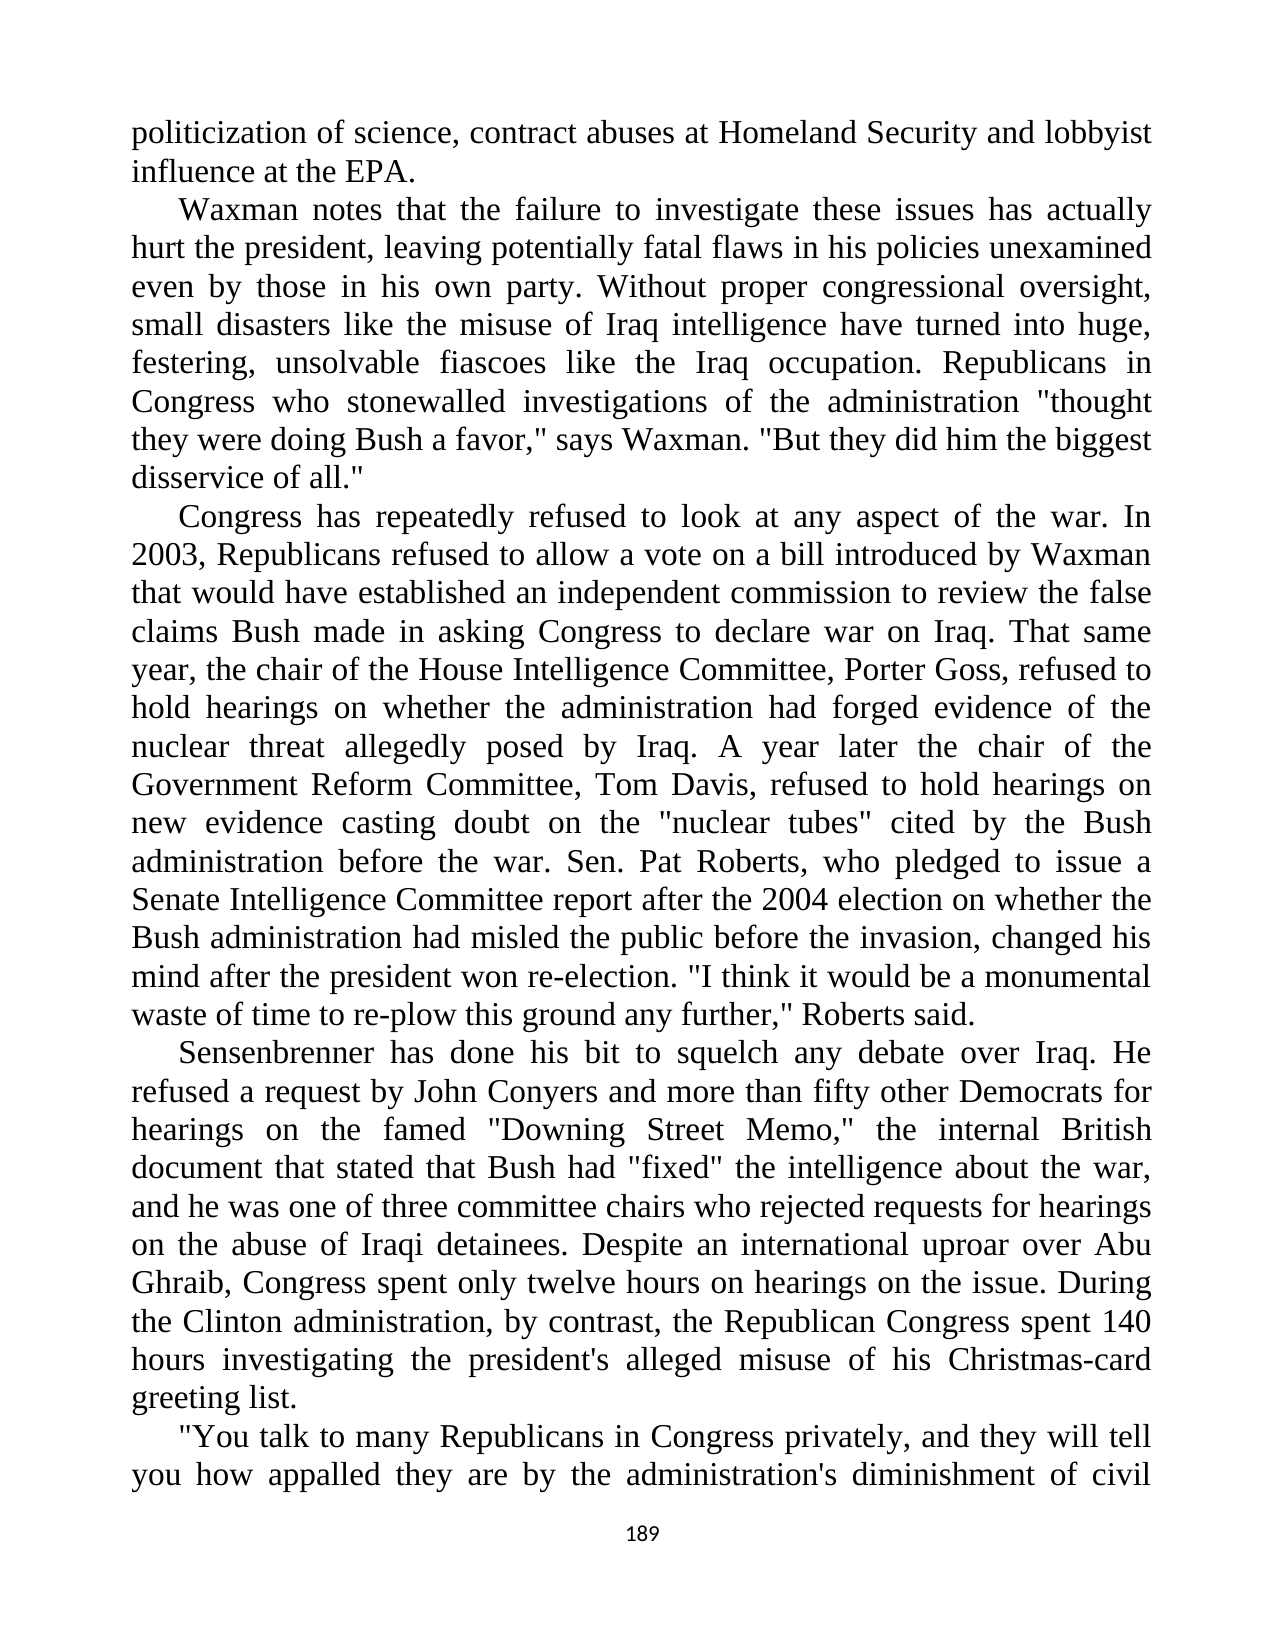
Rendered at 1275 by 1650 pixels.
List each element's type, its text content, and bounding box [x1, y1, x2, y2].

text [131, 1416, 1153, 1492]
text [131, 112, 1153, 189]
text Sensenbrenner has done his bit to squelch any debate over Iraq. He refused a request by John Conyers and more than fifty other Democrats for hearings on the famed "Downing Street Memo," the internal British document that stated that Bush had "fixed" the intelligence about the war, and he was one of three committee chairs who rejected requests for hearings on the abuse of Iraqi detainees. Despite an international uproar over Abu Ghraib, Congress spent only twelve hours on hearings on the issue. During the Clinton administration, by contrast, the Republican Congress spent 140 hours investigating the president's alleged misuse of his Christmas-card greeting list. [131, 1032, 1153, 1416]
text Congress has repeatedly refused to look at any aspect of the war. In 2003, Republicans refused to allow a vote on a bill introduced by Waxman that would have established an independent commission to review the false claims Bush made in asking Congress to declare war on Iraq. That same year, the chair of the House Intelligence Committee, Porter Goss, refused to hold hearings on whether the administration had forged evidence of the nuclear threat allegedly posed by Iraq. A year later the chair of the Government Reform Committee, Tom Davis, refused to hold hearings on new evidence casting doubt on the "nuclear tubes" cited by the Bush administration before the war. Sen. Pat Roberts, who pledged to issue a Senate Intelligence Committee report after the 2004 election on whether the Bush administration had misled the public before the invasion, changed his mind after the president won re-election. "I think it would be a monumental waste of time to re-plow this ground any further," Roberts said. [131, 496, 1153, 1032]
text Waxman notes that the failure to investigate these issues has actually hurt the president, leaving potentially fatal flaws in his policies unexamined even by those in his own party. Without proper congressional oversight, small disasters like the misuse of Iraq intelligence have turned into huge, festering, unsolvable fiascoes like the Iraq occupation. Republicans in Congress who stonewalled investigations of the administration "thought they were doing Bush a favor," says Waxman. "But they did him the biggest disservice of all." [131, 189, 1153, 496]
